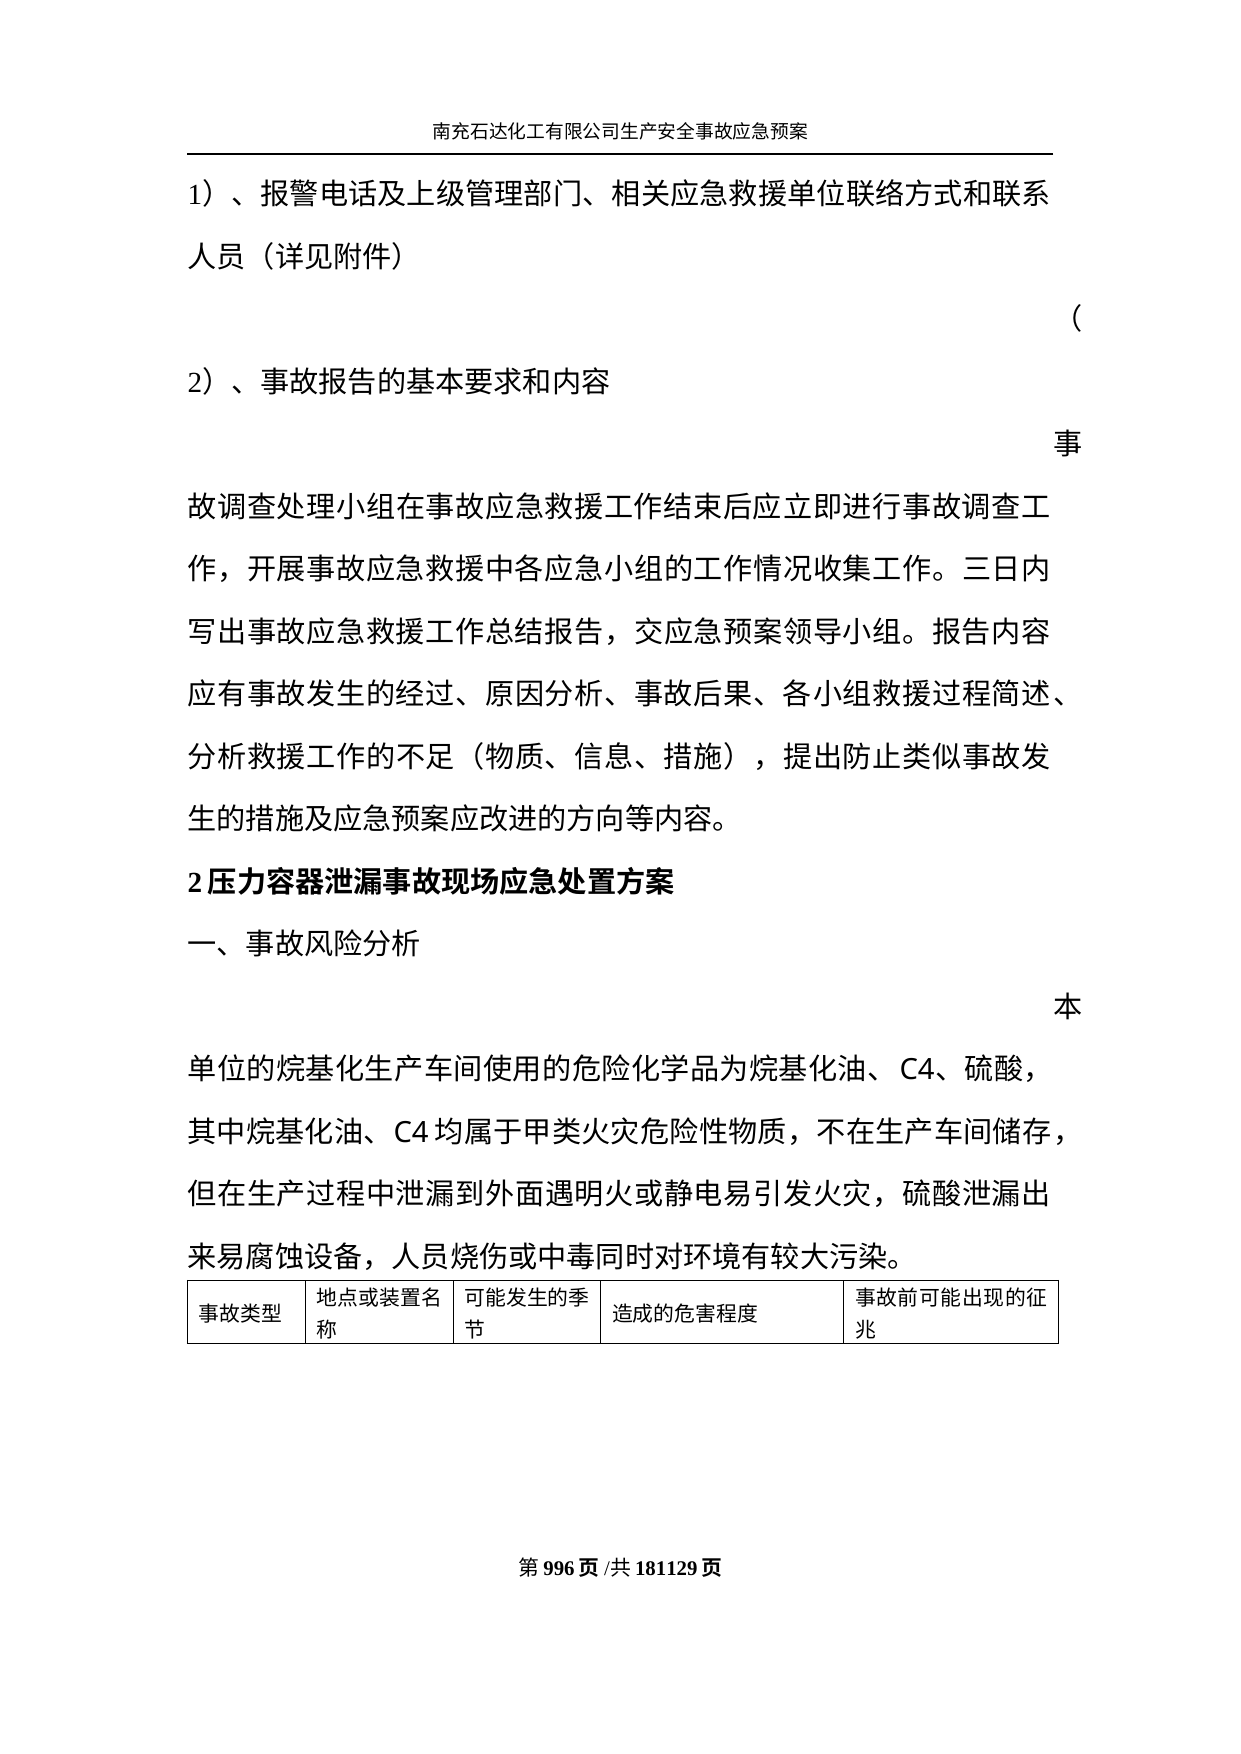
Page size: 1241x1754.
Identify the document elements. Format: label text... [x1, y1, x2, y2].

text 一、事故风险分析 [187, 905, 1053, 967]
table_header 地点或装置名称 [306, 1281, 453, 1343]
table_header 可能发生的季节 [454, 1281, 600, 1343]
text 事故调查处理小组在事故应急救援工作结束后应立即进行事故调查工作，开展事故应急救援中各应急小组的工作情况收集工作。三日内写出事故应急救援工作总结报告，交应急预案领导小组。报告内容应有事故发生的经过、原因分析、事故后果、各小组救援过程简述、分析救援工作的不足（物质、信息、措施），提出防止类似事故发生的措施及应急预案应改进的方向等内容。 [187, 405, 1053, 842]
table_header 造成的危害程度 [601, 1281, 843, 1343]
text （2）、事故报告的基本要求和内容 [187, 280, 1053, 405]
table_header 事故类型 [188, 1281, 305, 1343]
subtitle 2压力容器泄漏事故现场应急处置方案 [187, 842, 1053, 905]
text 本单位的烷基化生产车间使用的危险化学品为烷基化油、C4、硫酸，其中烷基化油、C4均属于甲类火灾危险性物质，不在生产车间储存，但在生产过程中泄漏到外面遇明火或静电易引发火灾，硫酸泄漏出来易腐蚀设备，人员烧伤或中毒同时对环境有较大污染。 [187, 967, 1053, 1280]
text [187, 155, 1053, 280]
table_header 事故前可能出现的征兆 [844, 1281, 1058, 1343]
